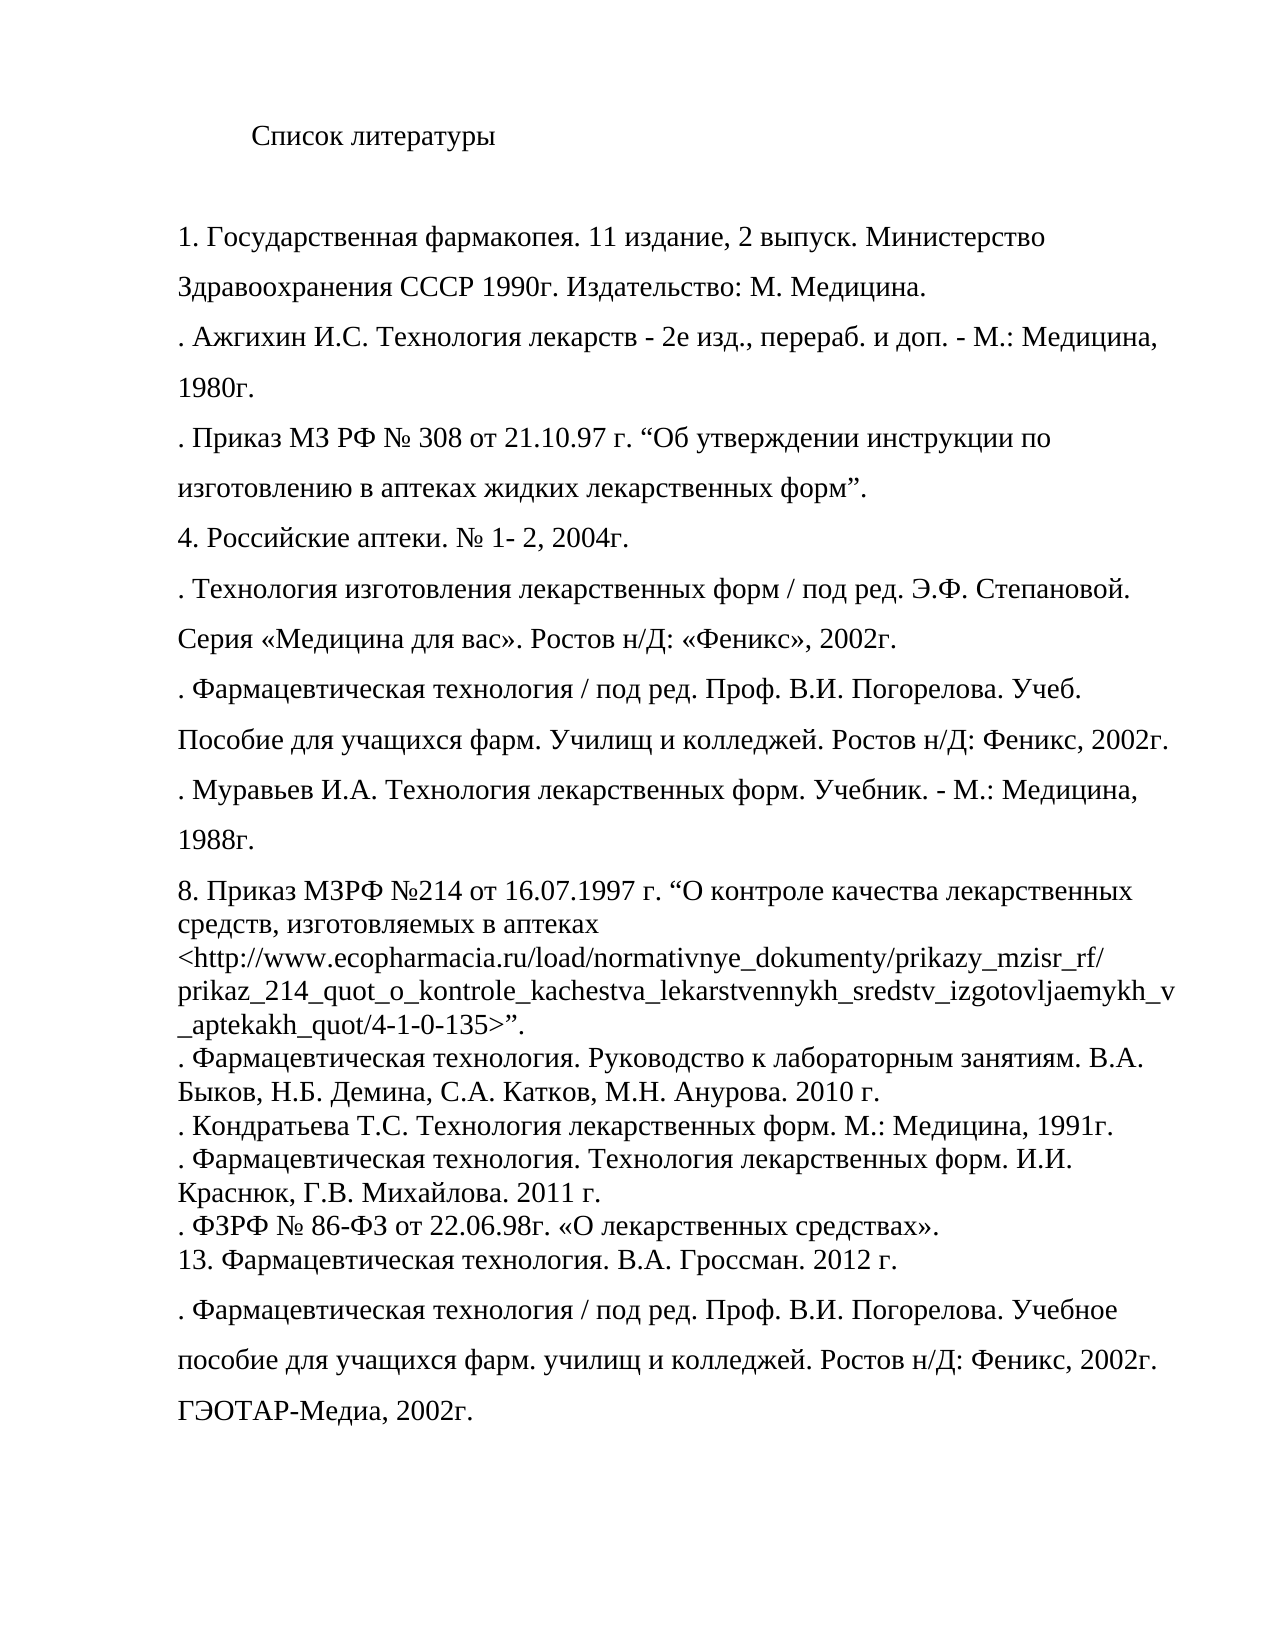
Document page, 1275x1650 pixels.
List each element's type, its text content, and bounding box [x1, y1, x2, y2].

text . Ажгихин И.С. Технология лекарств - 2е изд., перераб. и доп. - М.: Медицина, 1980г. [177, 319, 1186, 403]
text . Приказ МЗ РФ № 308 от 21.10.97 г. “Об утверждении инструкции по изготовлению в аптеках жидких лекарственных форм”. [177, 420, 1186, 504]
text 8. Приказ МЗРФ №214 от 16.07.1997 г. “О контроле качества лекарственных средств, изготовляемых в аптеках <http://www.ecopharmacia.ru/load/normativnye_dokumenty/prikazy_mzisr_rf/prikaz_214_quot_o_kontrole_kachestva_lekarstvennykh_sredstv_izgotovljaemykh_v_aptekakh_quot/4-1-0-135>”. [177, 873, 1186, 1041]
text 1. Государственная фармакопея. 11 издание, 2 выпуск. Министерство Здравоохранения СССР 1990г. Издательство: М. Медицина. [177, 219, 1186, 303]
text . Фармацевтическая технология. Технология лекарственных форм. И.И. Краснюк, Г.В. Михайлова. 2011 г. [177, 1141, 1186, 1208]
text 13. Фармацевтическая технология. В.А. Гроссман. 2012 г. [177, 1242, 1186, 1275]
text . Кондратьева Т.С. Технология лекарственных форм. М.: Медицина, 1991г. [177, 1108, 1186, 1141]
text . Муравьев И.А. Технология лекарственных форм. Учебник. - М.: Медицина, 1988г. [177, 772, 1186, 856]
text . Фармацевтическая технология / под ред. Проф. В.И. Погорелова. Учебное пособие для учащихся фарм. училищ и колледжей. Ростов н/Д: Феникс, 2002г. [177, 1292, 1186, 1376]
text . Технология изготовления лекарственных форм / под ред. Э.Ф. Степановой. Серия «Медицина для вас». Ростов н/Д: «Феникс», 2002г. [177, 571, 1186, 655]
text ГЭОТАР-Медиа, 2002г. [177, 1393, 1186, 1426]
text . Фармацевтическая технология / под ред. Проф. В.И. Погорелова. Учеб. Пособие для учащихся фарм. Училищ и колледжей. Ростов н/Д: Феникс, 2002г. [177, 672, 1186, 755]
text Список литературы [177, 118, 1186, 152]
text . ФЗРФ № 86-ФЗ от 22.06.98г. «О лекарственных средствах». [177, 1208, 1186, 1242]
text . Фармацевтическая технология. Руководство к лабораторным занятиям. В.А. Быков, Н.Б. Демина, С.А. Катков, М.Н. Анурова. 2010 г. [177, 1041, 1186, 1108]
text 4. Российские аптеки. № 1- 2, 2004г. [177, 521, 1186, 554]
